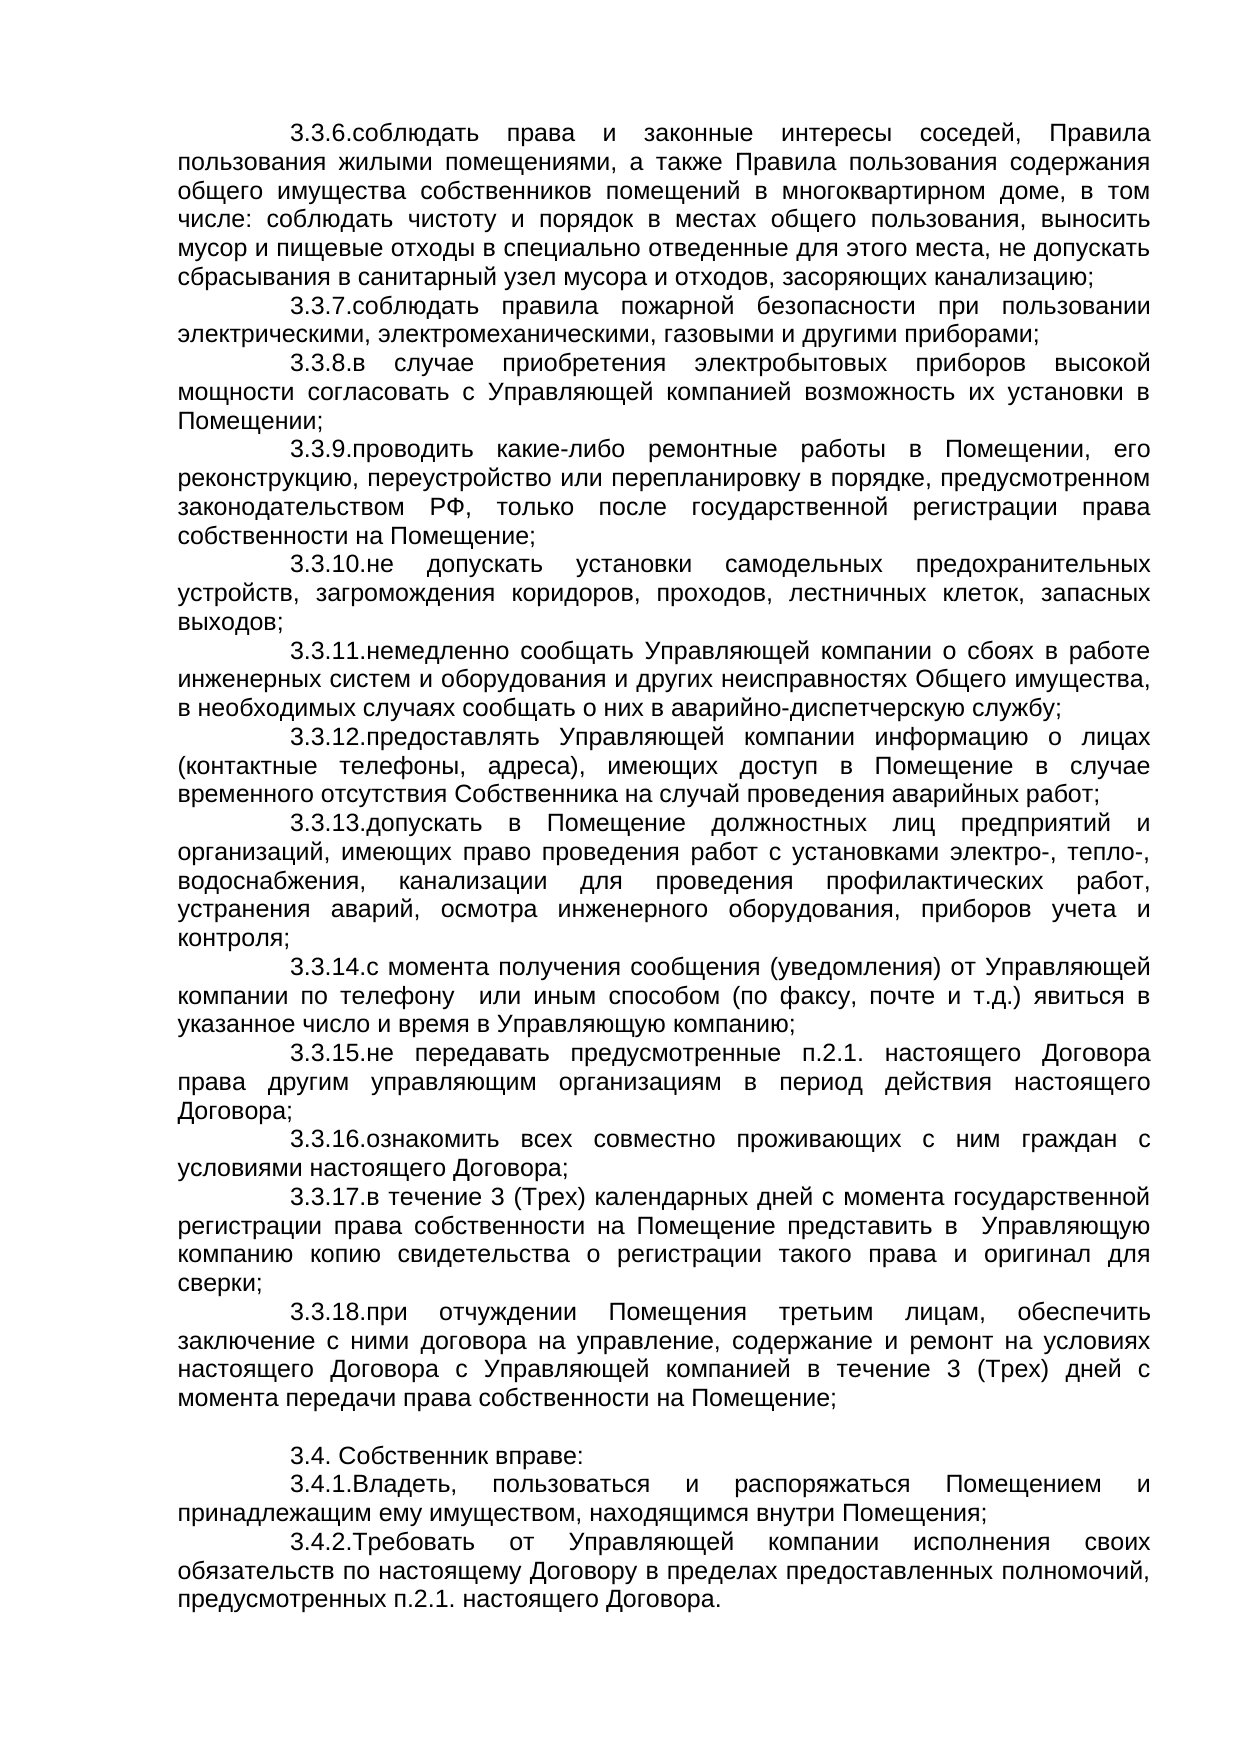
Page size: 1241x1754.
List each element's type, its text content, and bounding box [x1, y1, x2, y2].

text 3.3.11.немедленно сообщать Управляющей компании о сбоях в работе инженерных систем и оборудования и других неисправностях Общего имущества, в необходимых случаях сообщать о них в аварийно-диспетчерскую службу; [177, 636, 1152, 722]
text 3.3.10.не допускать установки самодельных предохранительных устройств, загромождения коридоров, проходов, лестничных клеток, запасных выходов; [177, 549, 1152, 636]
text 3.3.6.соблюдать права и законные интересы соседей, Правила пользования жилыми помещениями, а также Правила пользования содержания общего имущества собственников помещений в многоквартирном доме, в том числе: соблюдать чистоту и порядок в местах общего пользования, выносить мусор и пищевые отходы в специально отведенные для этого места, не допускать сбрасывания в санитарный узел мусора и отходов, засоряющих канализацию; [177, 118, 1152, 291]
text 3.3.8.в случае приобретения электробытовых приборов высокой мощности согласовать с Управляющей компанией возможность их установки в Помещении; [177, 348, 1152, 434]
text 3.3.7.соблюдать правила пожарной безопасности при пользовании электрическими, электромеханическими, газовыми и другими приборами; [177, 291, 1152, 348]
text 3.4.1.Владеть, пользоваться и распоряжаться Помещением и принадлежащим ему имуществом, находящимся внутри Помещения; [177, 1469, 1152, 1527]
text 3.3.16.ознакомить всех совместно проживающих с ним граждан с условиями настоящего Договора; [177, 1124, 1152, 1182]
text 3.3.14.с момента получения сообщения (уведомления) от Управляющей компании по телефону или иным способом (по факсу, почте и т.д.) явиться в указанное число и время в Управляющую компанию; [177, 952, 1152, 1038]
text 3.3.17.в течение 3 (Трех) календарных дней с момента государственной регистрации права собственности на Помещение представить в Управляющую компанию копию свидетельства о регистрации такого права и оригинал для сверки; [177, 1182, 1152, 1297]
text 3.4.2.Требовать от Управляющей компании исполнения своих обязательств по настоящему Договору в пределах предоставленных полномочий, предусмотренных п.2.1. настоящего Договора. [177, 1527, 1152, 1613]
text 3.3.12.предоставлять Управляющей компании информацию о лицах (контактные телефоны, адреса), имеющих доступ в Помещение в случае временного отсутствия Собственника на случай проведения аварийных работ; [177, 722, 1152, 808]
text 3.3.18.при отчуждении Помещения третьим лицам, обеспечить заключение с ними договора на управление, содержание и ремонт на условиях настоящего Договора с Управляющей компанией в течение 3 (Трех) дней с момента передачи права собственности на Помещение; [177, 1297, 1152, 1412]
text 3.3.9.проводить какие-либо ремонтные работы в Помещении, его реконструкцию, переустройство или перепланировку в порядке, предусмотренном законодательством РФ, только после государственной регистрации права собственности на Помещение; [177, 434, 1152, 549]
text 3.3.13.допускать в Помещение должностных лиц предприятий и организаций, имеющих право проведения работ с установками электро-, тепло-, водоснабжения, канализации для проведения профилактических работ, устранения аварий, осмотра инженерного оборудования, приборов учета и контроля; [177, 808, 1152, 952]
text 3.4. Собственник вправе: [177, 1441, 1152, 1469]
text 3.3.15.не передавать предусмотренные п.2.1. настоящего Договора права другим управляющим организациям в период действия настоящего Договора; [177, 1038, 1152, 1124]
